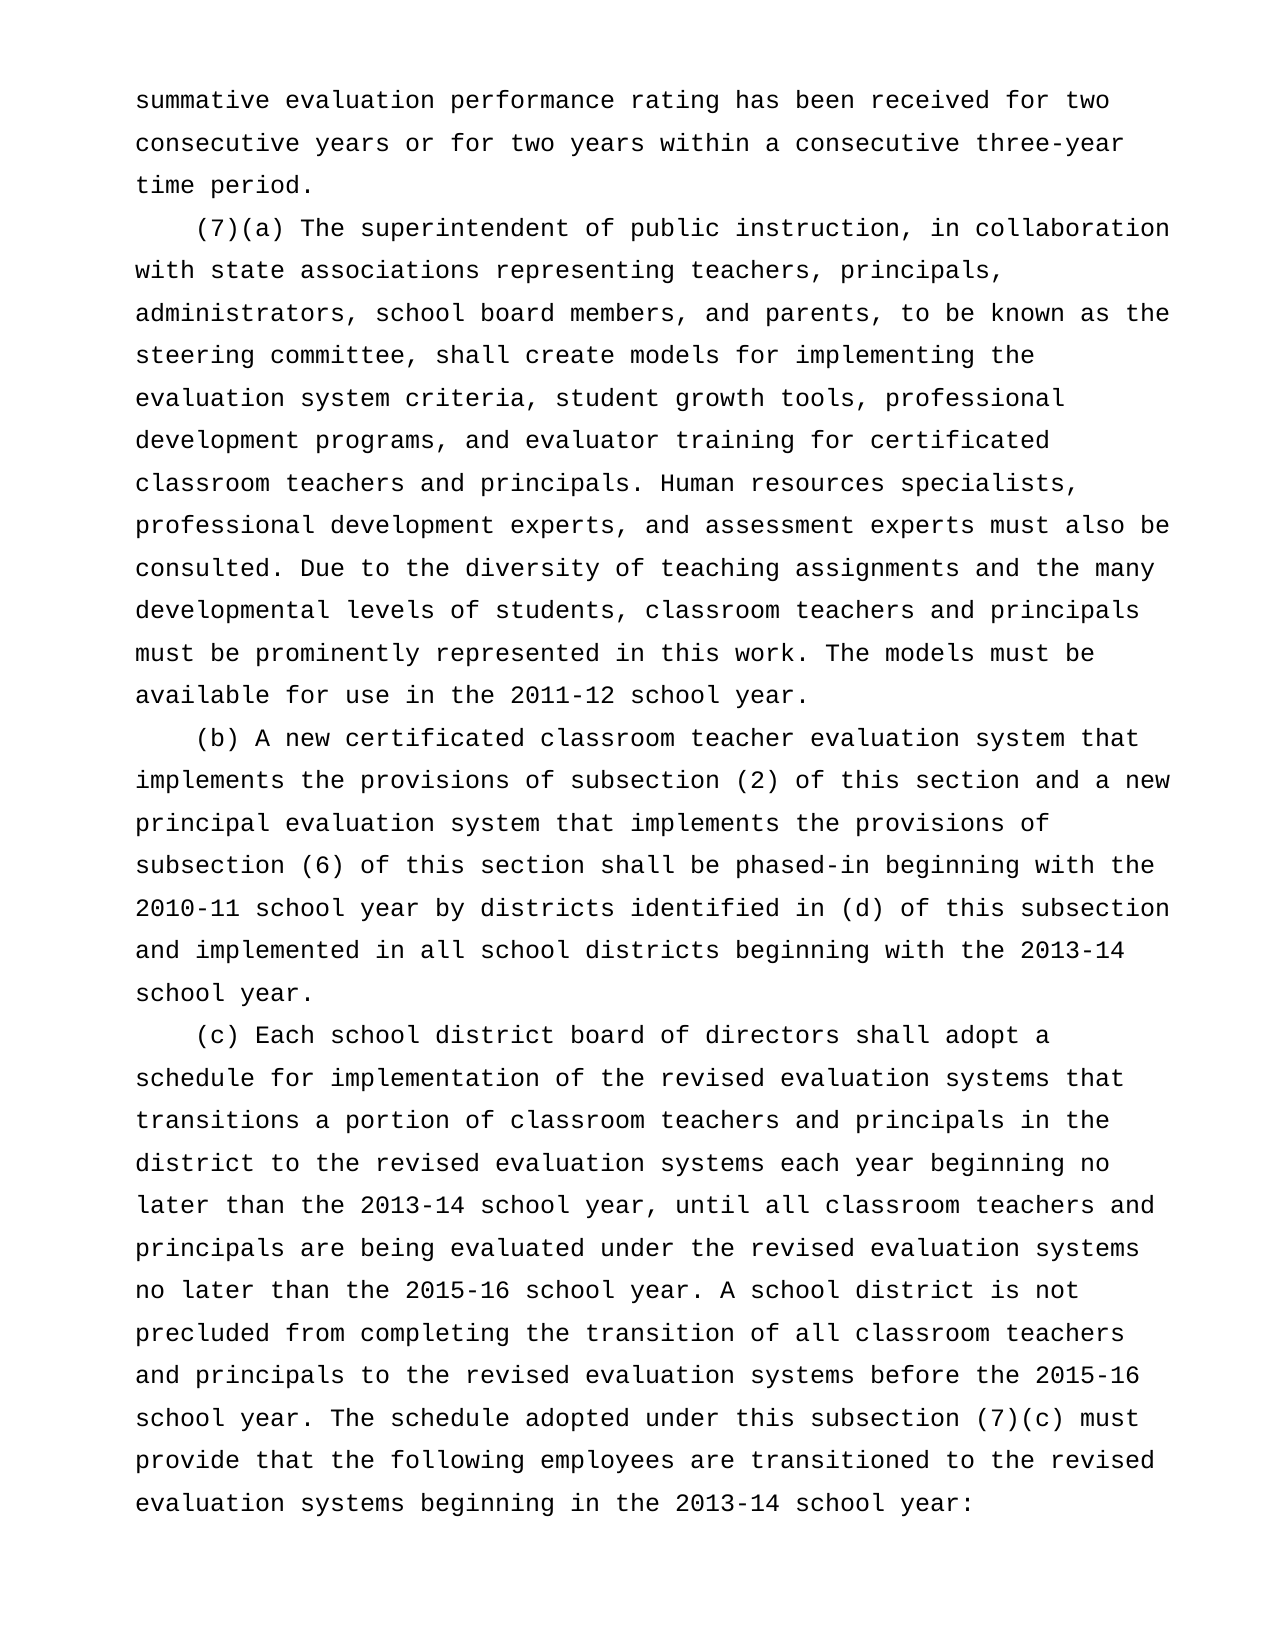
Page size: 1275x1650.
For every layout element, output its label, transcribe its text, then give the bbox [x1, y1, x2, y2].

text (7)(a) The superintendent of public instruction, in collaboration with state associations representing teachers, principals, administrators, school board members, and parents, to be known as the steering committee, shall create models for implementing the evaluation system criteria, student growth tools, professional development programs, and evaluator training for certificated classroom teachers and principals. Human resources specialists, professional development experts, and assessment experts must also be consulted. Due to the diversity of teaching assignments and the many developmental levels of students, classroom teachers and principals must be prominently represented in this work. The models must be available for use in the 2011-12 school year. [135, 202, 1170, 712]
text (b) A new certificated classroom teacher evaluation system that implements the provisions of subsection (2) of this section and a new principal evaluation system that implements the provisions of subsection (6) of this section shall be phased-in beginning with the 2010-11 school year by districts identified in (d) of this subsection and implemented in all school districts beginning with the 2013-14 school year. [135, 712, 1170, 1010]
text (c) Each school district board of directors shall adopt a schedule for implementation of the revised evaluation systems that transitions a portion of classroom teachers and principals in the district to the revised evaluation systems each year beginning no later than the 2013-14 school year, until all classroom teachers and principals are being evaluated under the revised evaluation systems no later than the 2015-16 school year. A school district is not precluded from completing the transition of all classroom teachers and principals to the revised evaluation systems before the 2015-16 school year. The schedule adopted under this subsection (7)(c) must provide that the following employees are transitioned to the revised evaluation systems beginning in the 2013-14 school year: [135, 1010, 1170, 1520]
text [135, 75, 1170, 202]
